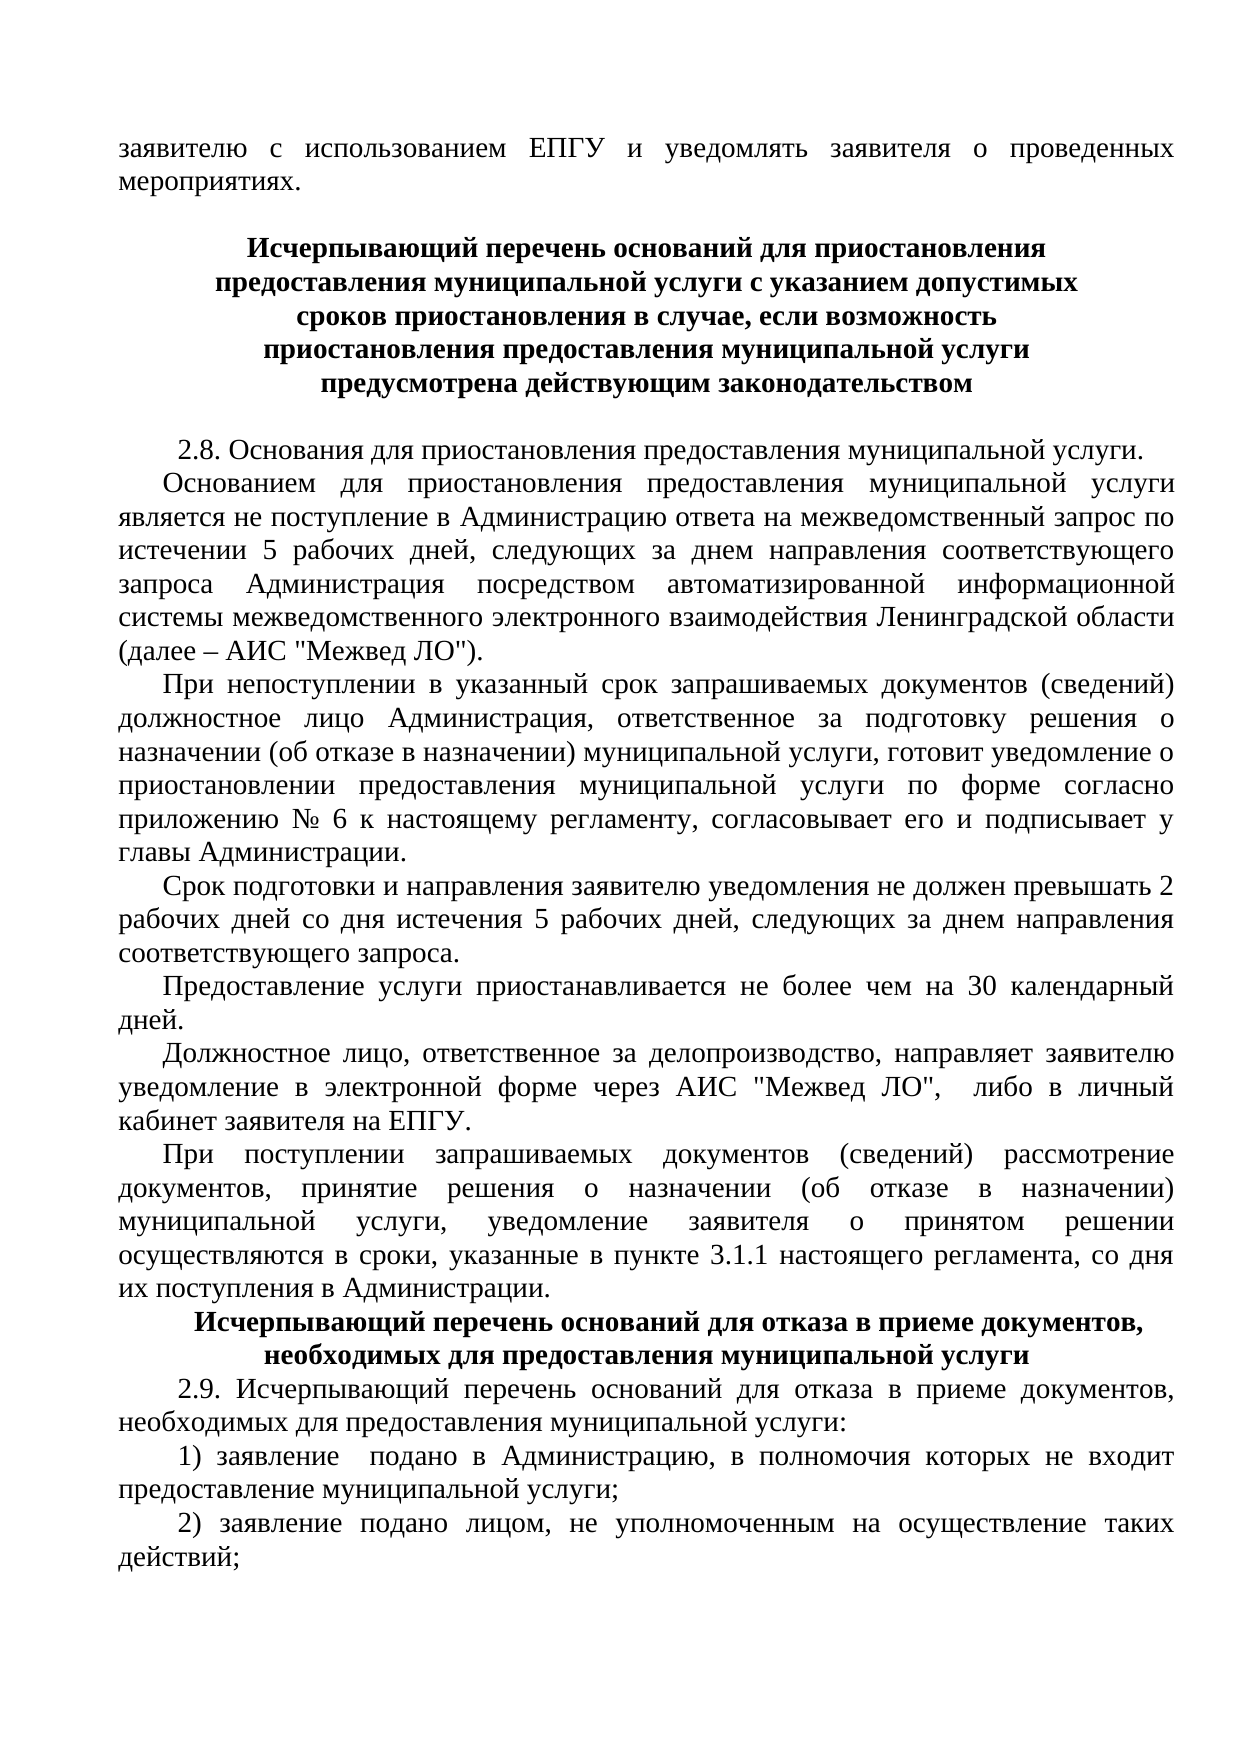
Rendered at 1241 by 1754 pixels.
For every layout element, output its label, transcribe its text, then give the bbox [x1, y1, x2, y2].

text При непоступлении в указанный срок запрашиваемых документов (сведений) должностное лицо Администрация, ответственное за подготовку решения о назначении (об отказе в назначении) муниципальной услуги, готовит уведомление о приостановлении предоставления муниципальной услуги по форме согласно приложению № 6 к настоящему регламенту, согласовывает его и подписывает у главы Администрации. [118, 667, 1175, 868]
text 2) заявление подано лицом, не уполномоченным на осуществление таких действий; [118, 1505, 1175, 1572]
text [118, 130, 1175, 197]
text Основанием для приостановления предоставления муниципальной услуги является не поступление в Администрацию ответа на межведомственный запрос по истечении 5 рабочих дней, следующих за днем направления соответствующего запроса Администрация посредством автоматизированной информационной системы межведомственного электронного взаимодействия Ленинградской области (далее – АИС "Межвед ЛО"). [118, 465, 1175, 667]
title предусмотрена действующим законодательством [118, 365, 1175, 398]
text Срок подготовки и направления заявителю уведомления не должен превышать 2 рабочих дней со дня истечения 5 рабочих дней, следующих за днем направления соответствующего запроса. [118, 868, 1175, 968]
text При поступлении запрашиваемых документов (сведений) рассмотрение документов, принятие решения о назначении (об отказе в назначении) муниципальной услуги, уведомление заявителя о принятом решении осуществляются в сроки, указанные в пункте 3.1.1 настоящего регламента, со дня их поступления в Администрации. [118, 1136, 1175, 1304]
text 2.8. Основания для приостановления предоставления муниципальной услуги. [118, 432, 1175, 465]
title приостановления предоставления муниципальной услуги [118, 331, 1175, 365]
text Должностное лицо, ответственное за делопроизводство, направляет заявителю уведомление в электронной форме через АИС "Межвед ЛО", либо в личный кабинет заявителя на ЕПГУ. [118, 1036, 1175, 1136]
title сроков приостановления в случае, если возможность [118, 298, 1175, 331]
text Исчерпывающий перечень оснований для отказа в приеме документов, необходимых для предоставления муниципальной услуги [118, 1304, 1175, 1371]
text Предоставление услуги приостанавливается не более чем на 30 календарный дней. [118, 968, 1175, 1036]
title предоставления муниципальной услуги с указанием допустимых [118, 264, 1175, 298]
title Исчерпывающий перечень оснований для приостановления [118, 231, 1175, 264]
text 1) заявление подано в Администрацию, в полномочия которых не входит предоставление муниципальной услуги; [118, 1438, 1175, 1505]
text 2.9. Исчерпывающий перечень оснований для отказа в приеме документов, необходимых для предоставления муниципальной услуги: [118, 1371, 1175, 1438]
